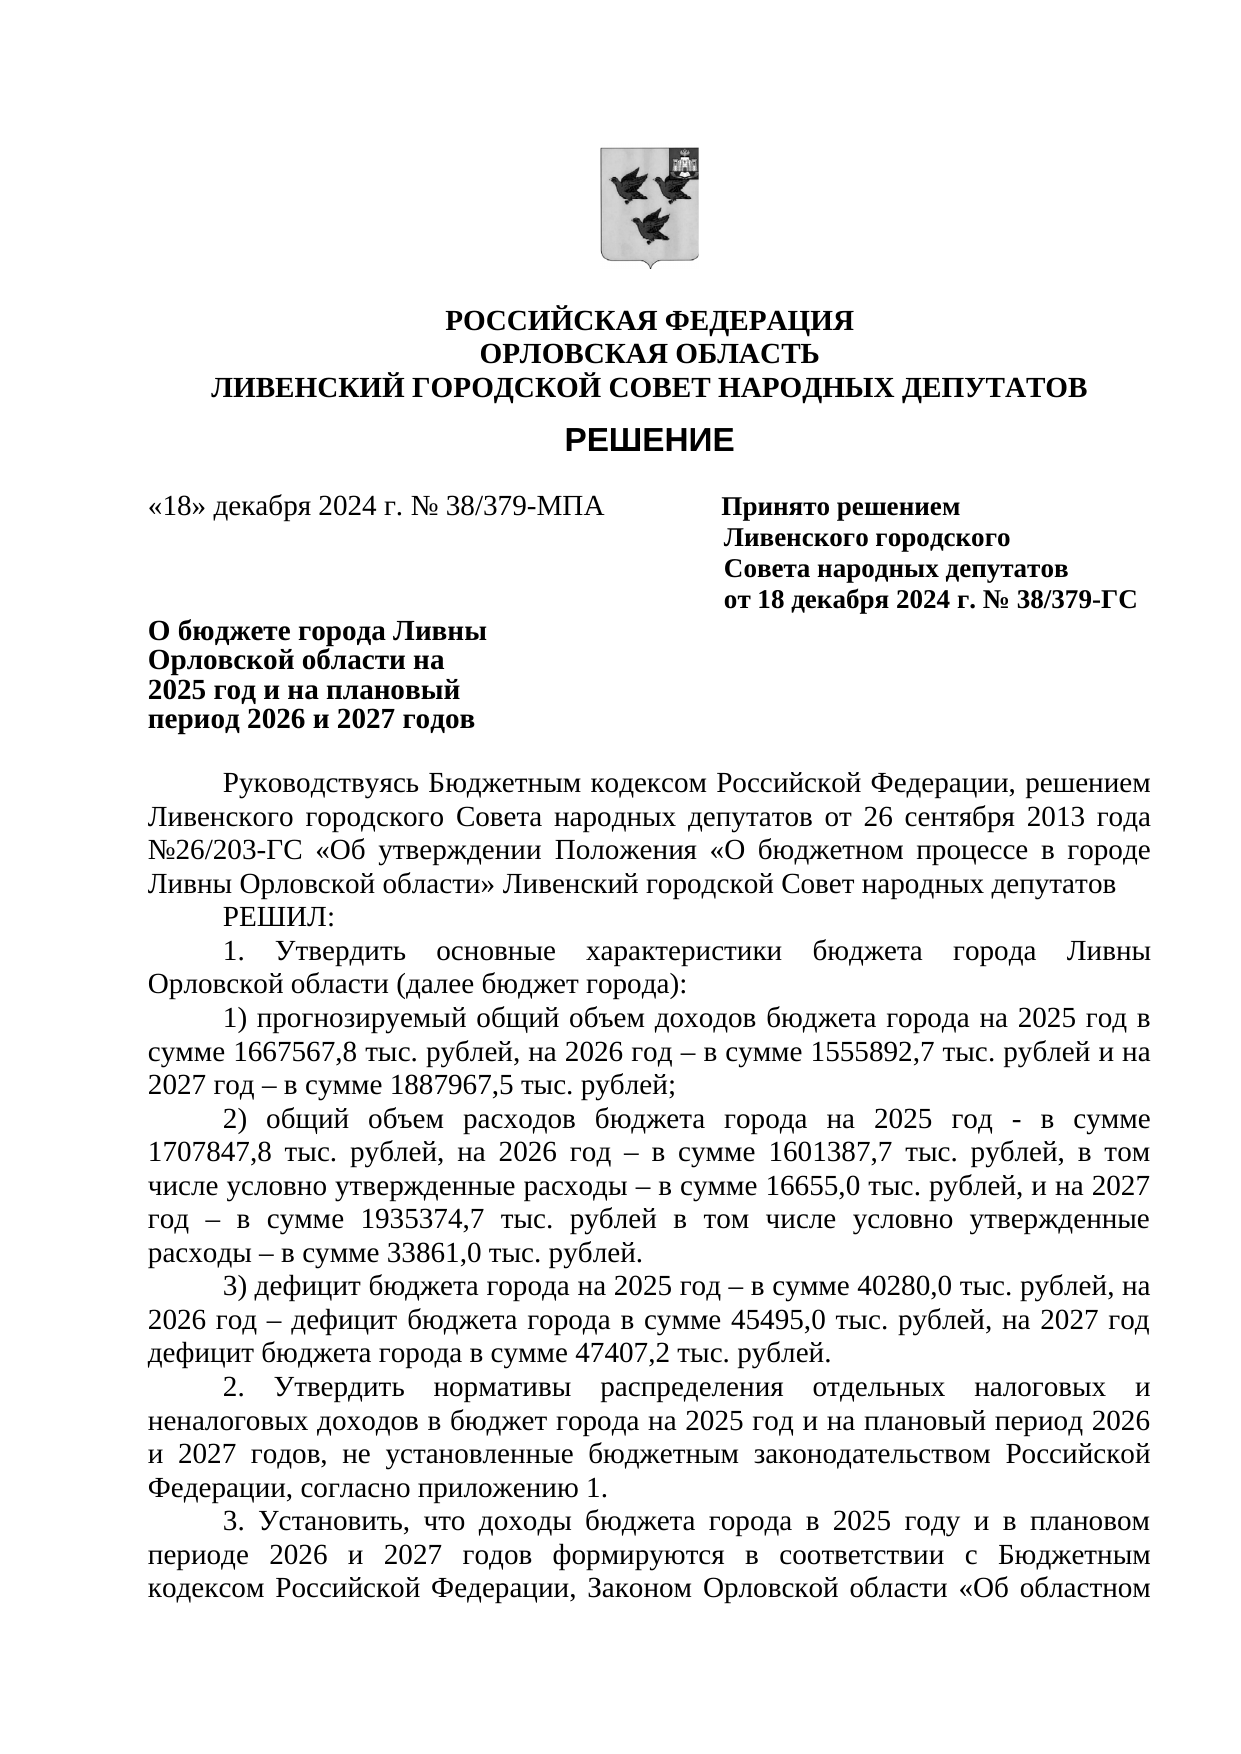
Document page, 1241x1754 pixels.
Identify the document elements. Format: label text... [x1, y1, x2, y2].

text Совета народных депутатов [148, 552, 1152, 583]
text Орловской области на [176, 656, 1152, 673]
text РЕШЕНИЕ [148, 421, 1152, 459]
text от 18 декабря 2024 г. № 38/379-ГС [148, 583, 1152, 615]
text 2025 год и на плановый [148, 686, 245, 702]
text О бюджете города Ливны [227, 627, 327, 644]
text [148, 1503, 1152, 1604]
text ОРЛОВСКАЯ ОБЛАСТЬ [148, 337, 1152, 370]
text период 2026 и 2027 годов [443, 715, 1152, 732]
text РОССИЙСКАЯ ФЕДЕРАЦИЯ [148, 303, 1152, 337]
text О бюджете города Ливны [369, 627, 1152, 644]
text 1. Утвердить основные характеристики бюджета города Ливны Орловской области (далее бюджет города): [148, 933, 1152, 1000]
text 2025 год и на плановый [254, 686, 1152, 702]
text Ливенского городского [148, 521, 1152, 552]
text 2. Утвердить нормативы распределения отдельных налоговых и неналоговых доходов в бюджет города на 2025 год и на плановый период 2026 и 2027 годов, не установленные бюджетным законодательством Российской Федерации, согласно приложению 1. [148, 1369, 1152, 1503]
text ЛИВЕНСКИЙ ГОРОДСКОЙ СОВЕТ НАРОДНЫХ ДЕПУТАТОВ [148, 370, 1152, 404]
text РЕШИЛ: [148, 899, 1152, 933]
text Руководствуясь Бюджетным кодексом Российской Федерации, решением Ливенского городского Совета народных депутатов от 26 сентября 2013 года №26/203-ГС «Об утверждении Положения «О бюджетном процессе в городе Ливны Орловской области» Ливенский городской Совет народных депутатов [148, 765, 1152, 899]
text 2) общий объем расходов бюджета города на 2025 год - в сумме 1707847,8 тыс. рублей, на 2026 год – в сумме 1601387,7 тыс. рублей, в том числе условно утвержденные расходы – в сумме 16655,0 тыс. рублей, и на 2027 год – в сумме 1935374,7 тыс. рублей в том числе условно утвержденные расходы – в сумме 33861,0 тыс. рублей. [148, 1101, 1152, 1268]
text период 2026 и 2027 годов [238, 715, 434, 732]
text «18» декабря 2024 г. № 38/379-МПА Принято решением [148, 488, 1152, 521]
text 1) прогнозируемый общий объем доходов бюджета города на 2025 год в сумме 1667567,8 тыс. рублей, на 2026 год – в сумме 1555892,7 тыс. рублей и на 2027 год – в сумме 1887967,5 тыс. рублей; [148, 1000, 1152, 1101]
text 3) дефицит бюджета города на 2025 год – в сумме 40280,0 тыс. рублей, на 2026 год – дефицит бюджета города в сумме 45495,0 тыс. рублей, на 2027 год дефицит бюджета города в сумме 47407,2 тыс. рублей. [148, 1268, 1152, 1369]
